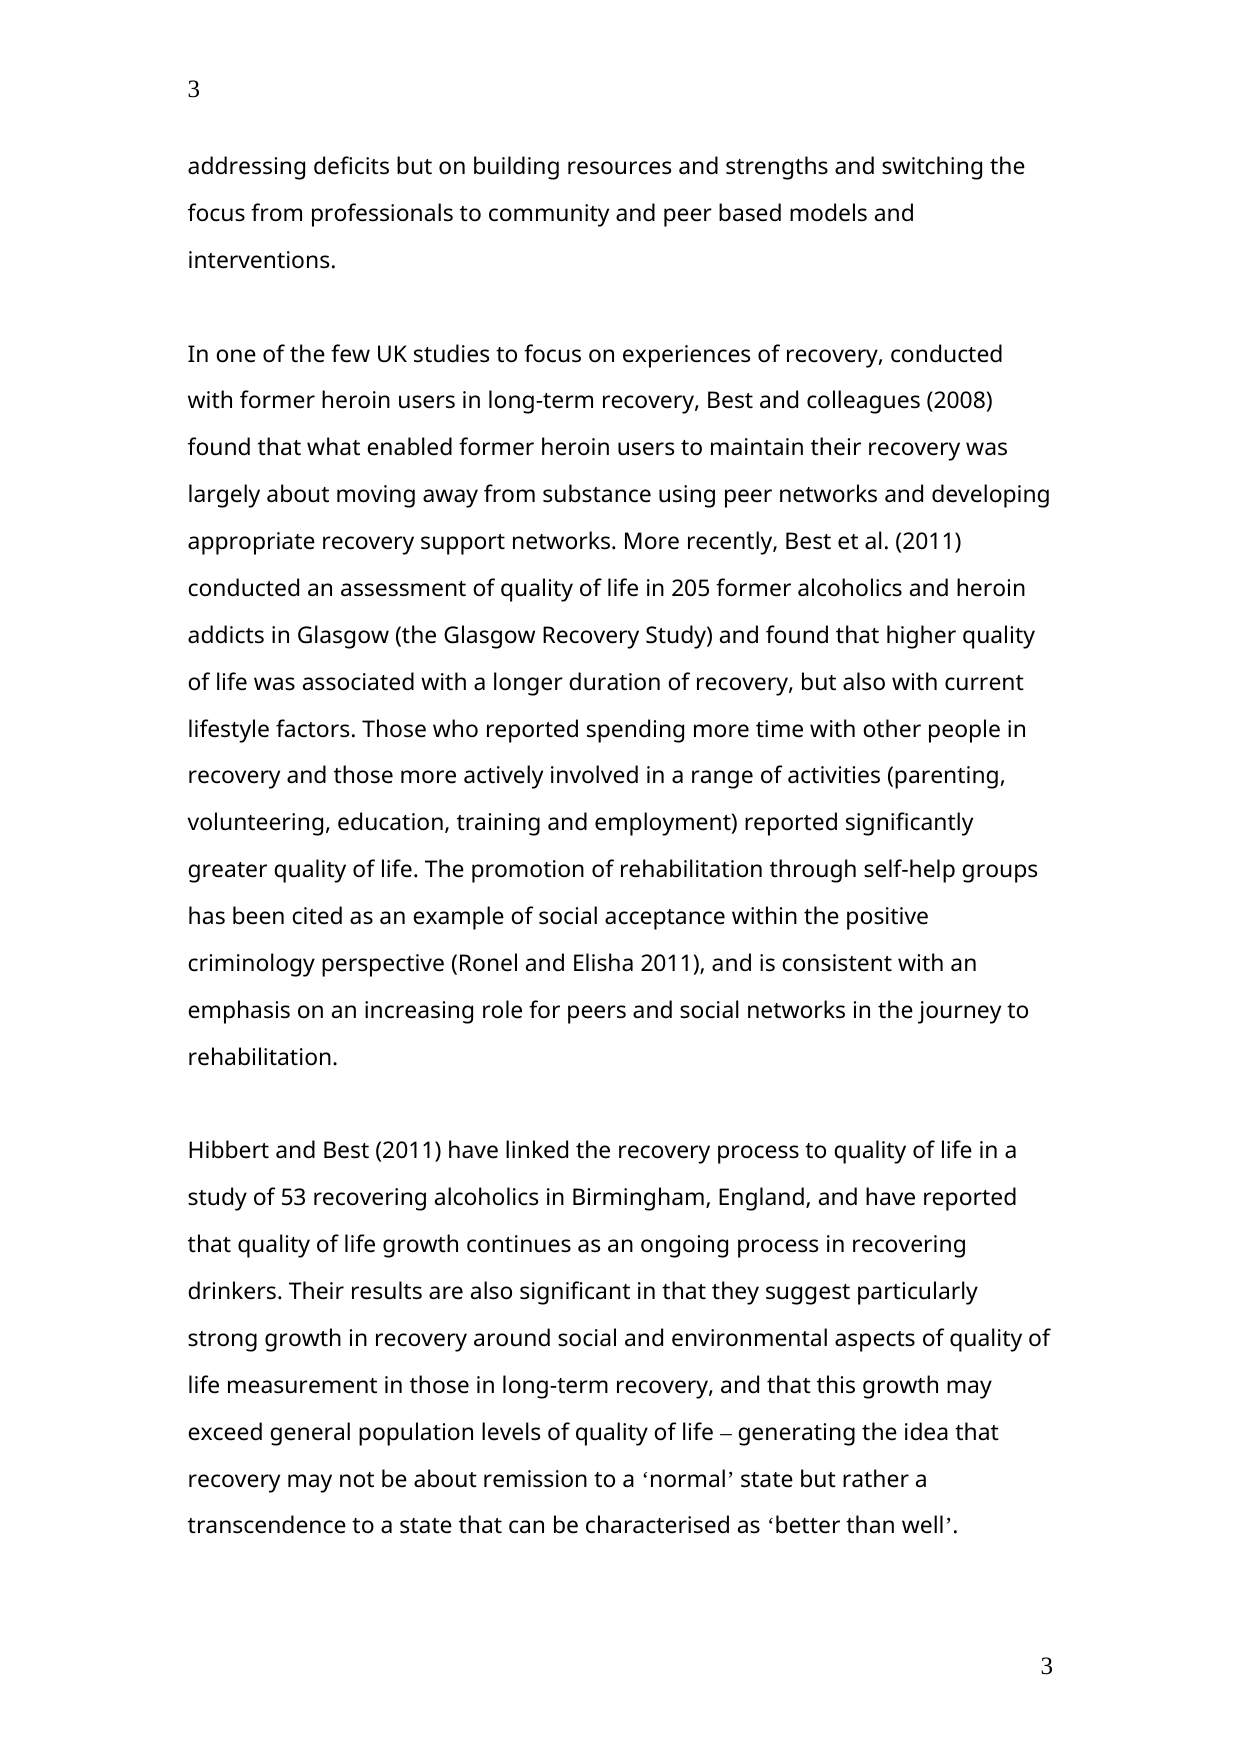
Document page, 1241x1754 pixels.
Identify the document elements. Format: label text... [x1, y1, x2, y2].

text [187, 150, 1053, 275]
text In one of the few UK studies to focus on experiences of recovery, conducted with former heroin users in long-term recovery, Best and colleagues (2008) found that what enabled former heroin users to maintain their recovery was largely about moving away from substance using peer networks and developing appropriate recovery support networks. More recently, Best et al. (2011) conducted an assessment of quality of life in 205 former alcoholics and heroin addicts in Glasgow (the Glasgow Recovery Study) and found that higher quality of life was associated with a longer duration of recovery, but also with current lifestyle factors. Those who reported spending more time with other people in recovery and those more actively involved in a range of activities (parenting, volunteering, education, training and employment) reported significantly greater quality of life. The promotion of rehabilitation through self-help groups has been cited as an example of social acceptance within the positive criminology perspective (Ronel and Elisha 2011), and is consistent with an emphasis on an increasing role for peers and social networks in the journey to rehabilitation. [187, 337, 1053, 1072]
text Hibbert and Best (2011) have linked the recovery process to quality of life in a study of 53 recovering alcoholics in Birmingham, England, and have reported that quality of life growth continues as an ongoing process in recovering drinkers. Their results are also significant in that they suggest particularly strong growth in recovery around social and environmental aspects of quality of life measurement in those in long-term recovery, and that this growth may exceed general population levels of quality of life – generating the idea that recovery may not be about remission to a ‘normal’ state but rather a transcendence to a state that can be characterised as ‘better than well’. [187, 1134, 1053, 1541]
